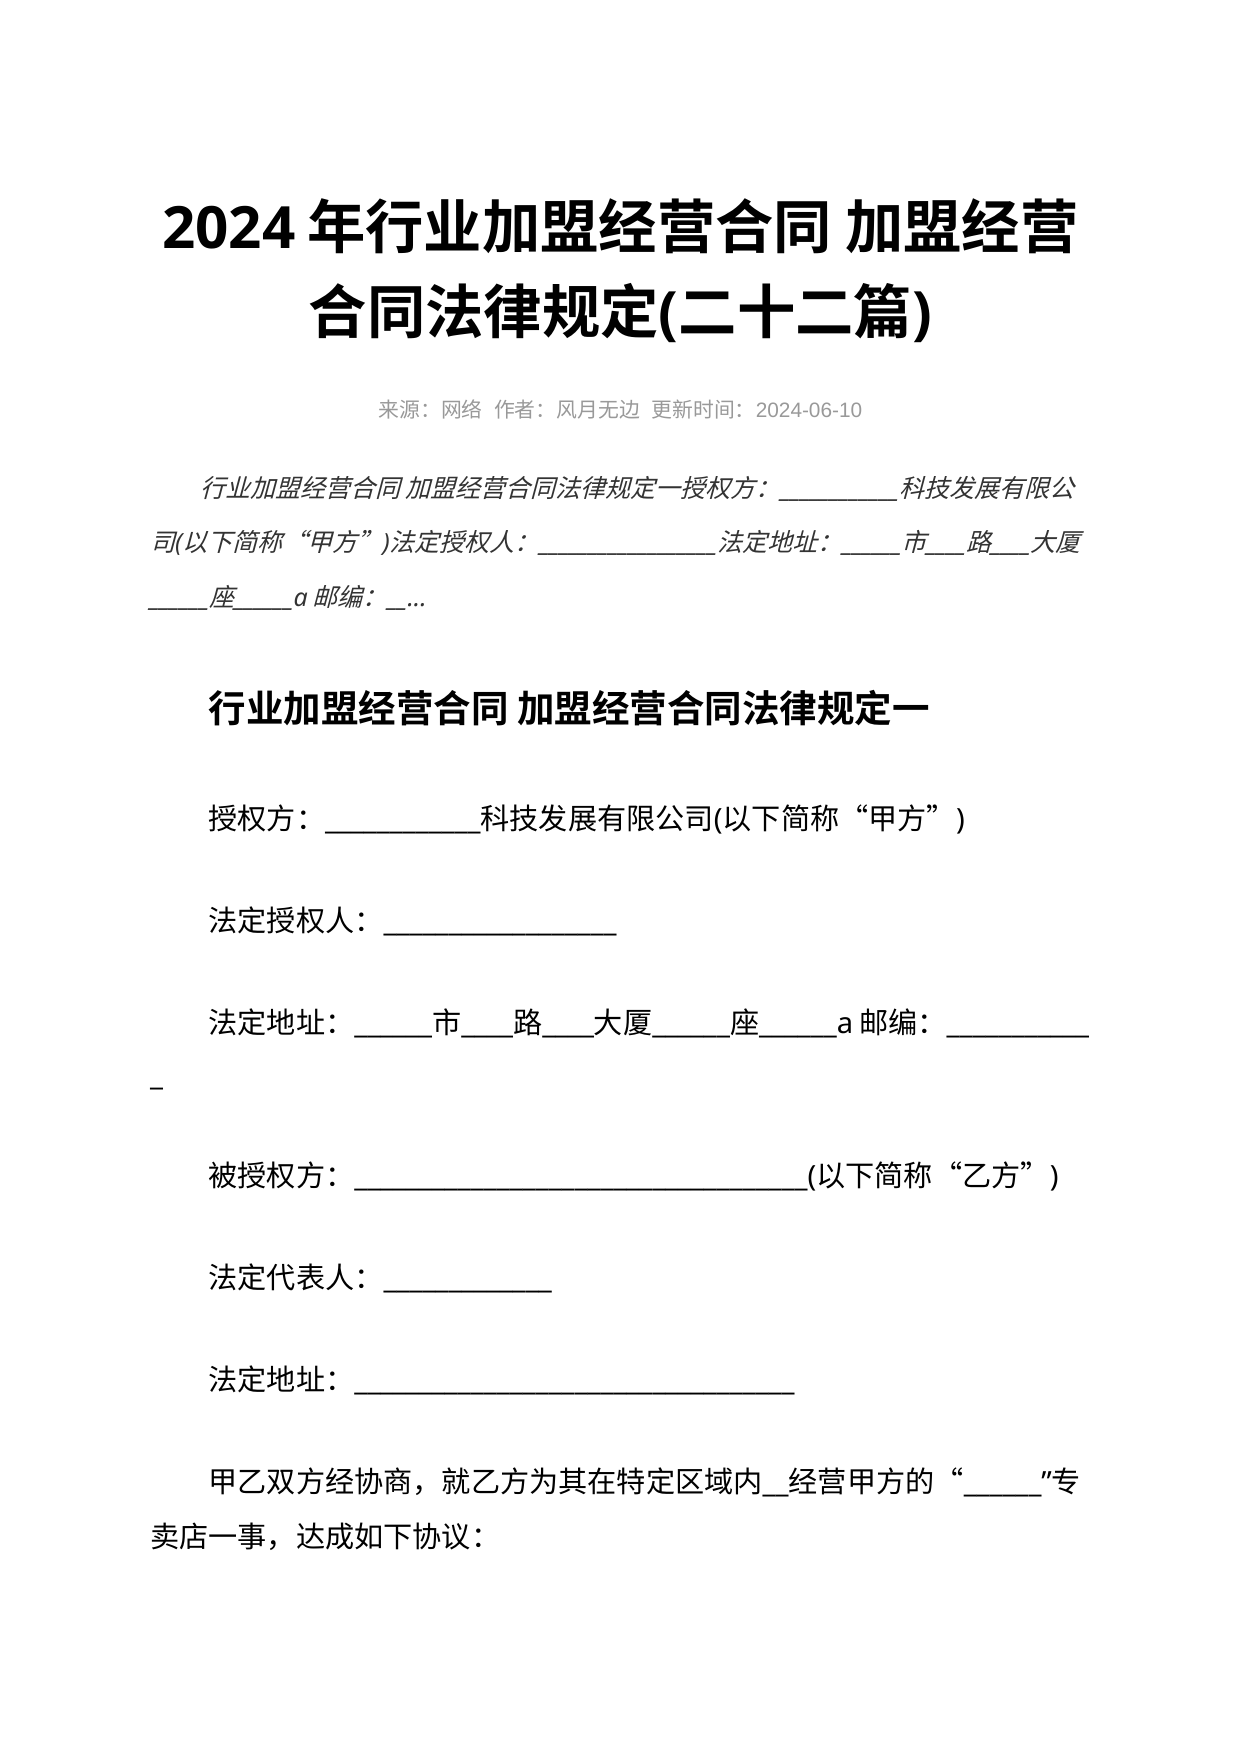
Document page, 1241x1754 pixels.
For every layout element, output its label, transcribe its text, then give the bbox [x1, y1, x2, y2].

text 授权方：____________科技发展有限公司(以下简称“甲方”) [150, 796, 1090, 838]
text 行业加盟经营合同 加盟经营合同法律规定一 [150, 678, 1090, 733]
text 法定代表人：_____________ [150, 1254, 1090, 1297]
text 来源：网络 作者：风月无边 更新时间：2024-06-10 [150, 398, 1090, 422]
text 法定地址：__________________________________ [150, 1357, 1090, 1399]
text 法定授权人：__________________ [150, 898, 1090, 940]
text 被授权方：___________________________________(以下简称“乙方”) [150, 1153, 1090, 1195]
text 法定地址：______市____路____大厦______座______a邮编：____________ [150, 1000, 1090, 1094]
text 行业加盟经营合同 加盟经营合同法律规定一授权方：____________科技发展有限公司(以下简称“甲方”)法定授权人：__________________法定地址：______市____路____大厦______座______a邮编：__... [150, 468, 1090, 613]
text 甲乙双方经协商，就乙方为其在特定区域内__经营甲方的“______”专卖店一事，达成如下协议： [150, 1458, 1090, 1556]
subtitle 2024年行业加盟经营合同 加盟经营合同法律规定(二十二篇) [150, 181, 1090, 351]
